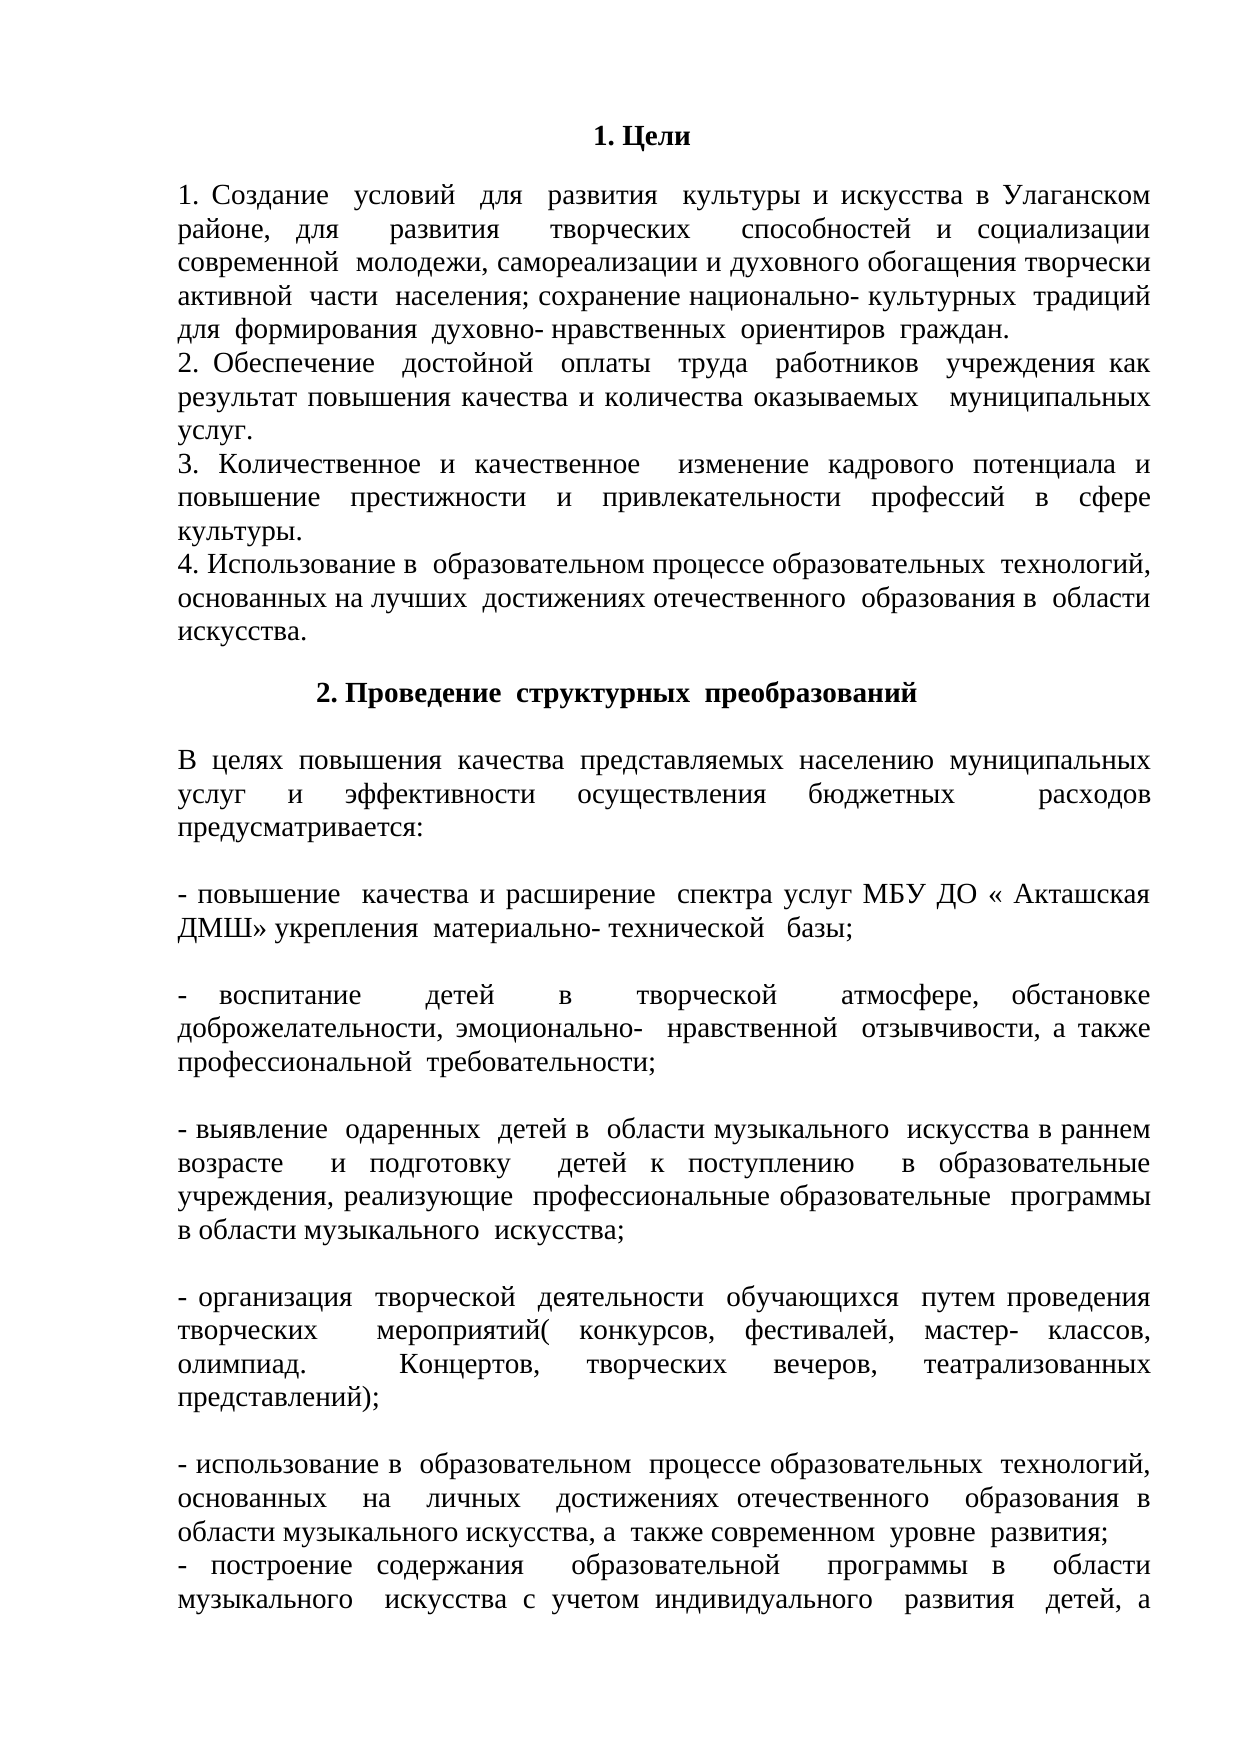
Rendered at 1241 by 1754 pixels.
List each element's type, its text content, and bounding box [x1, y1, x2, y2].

text 1. Цели [177, 118, 1152, 152]
text 1. Создание условий для развития культуры и искусства в Улаганском районе, для развития творческих способностей и социализации современной молодежи, самореализации и духовного обогащения творчески активной части населения; сохранение национально- культурных традиций для формирования духовно- нравственных ориентиров граждан. [177, 177, 1152, 345]
text 3. Количественное и качественное изменение кадрового потенциала и повышение престижности и привлекательности профессий в сфере культуры. [177, 446, 1152, 546]
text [177, 1547, 1152, 1614]
text 4. Использование в образовательном процессе образовательных технологий, основанных на лучших достижениях отечественного образования в области искусства. [177, 546, 1152, 647]
text 2. Обеспечение достойной оплаты труда работников учреждения как результат повышения качества и количества оказываемых муниципальных услуг. [177, 345, 1152, 446]
text - повышение качества и расширение спектра услуг МБУ ДО « Акташская ДМШ» укрепления материально- технической базы; [177, 876, 1152, 943]
text - использование в образовательном процессе образовательных технологий, основанных на личных достижениях отечественного образования в области музыкального искусства, а также современном уровне развития; [177, 1447, 1152, 1547]
text - выявление одаренных детей в области музыкального искусства в раннем возрасте и подготовку детей к поступлению в образовательные учреждения, реализующие профессиональные образовательные программы в области музыкального искусства; [177, 1111, 1152, 1245]
text 2. Проведение структурных преобразований [177, 675, 1152, 709]
text - организация творческой деятельности обучающихся путем проведения творческих мероприятий( конкурсов, фестивалей, мастер- классов, олимпиад. Концертов, творческих вечеров, театрализованных представлений); [177, 1279, 1152, 1413]
text В целях повышения качества представляемых населению муниципальных услуг и эффективности осуществления бюджетных расходов предусматривается: [177, 742, 1152, 843]
text - воспитание детей в творческой атмосфере, обстановке доброжелательности, эмоционально- нравственной отзывчивости, а также профессиональной требовательности; [177, 977, 1152, 1078]
